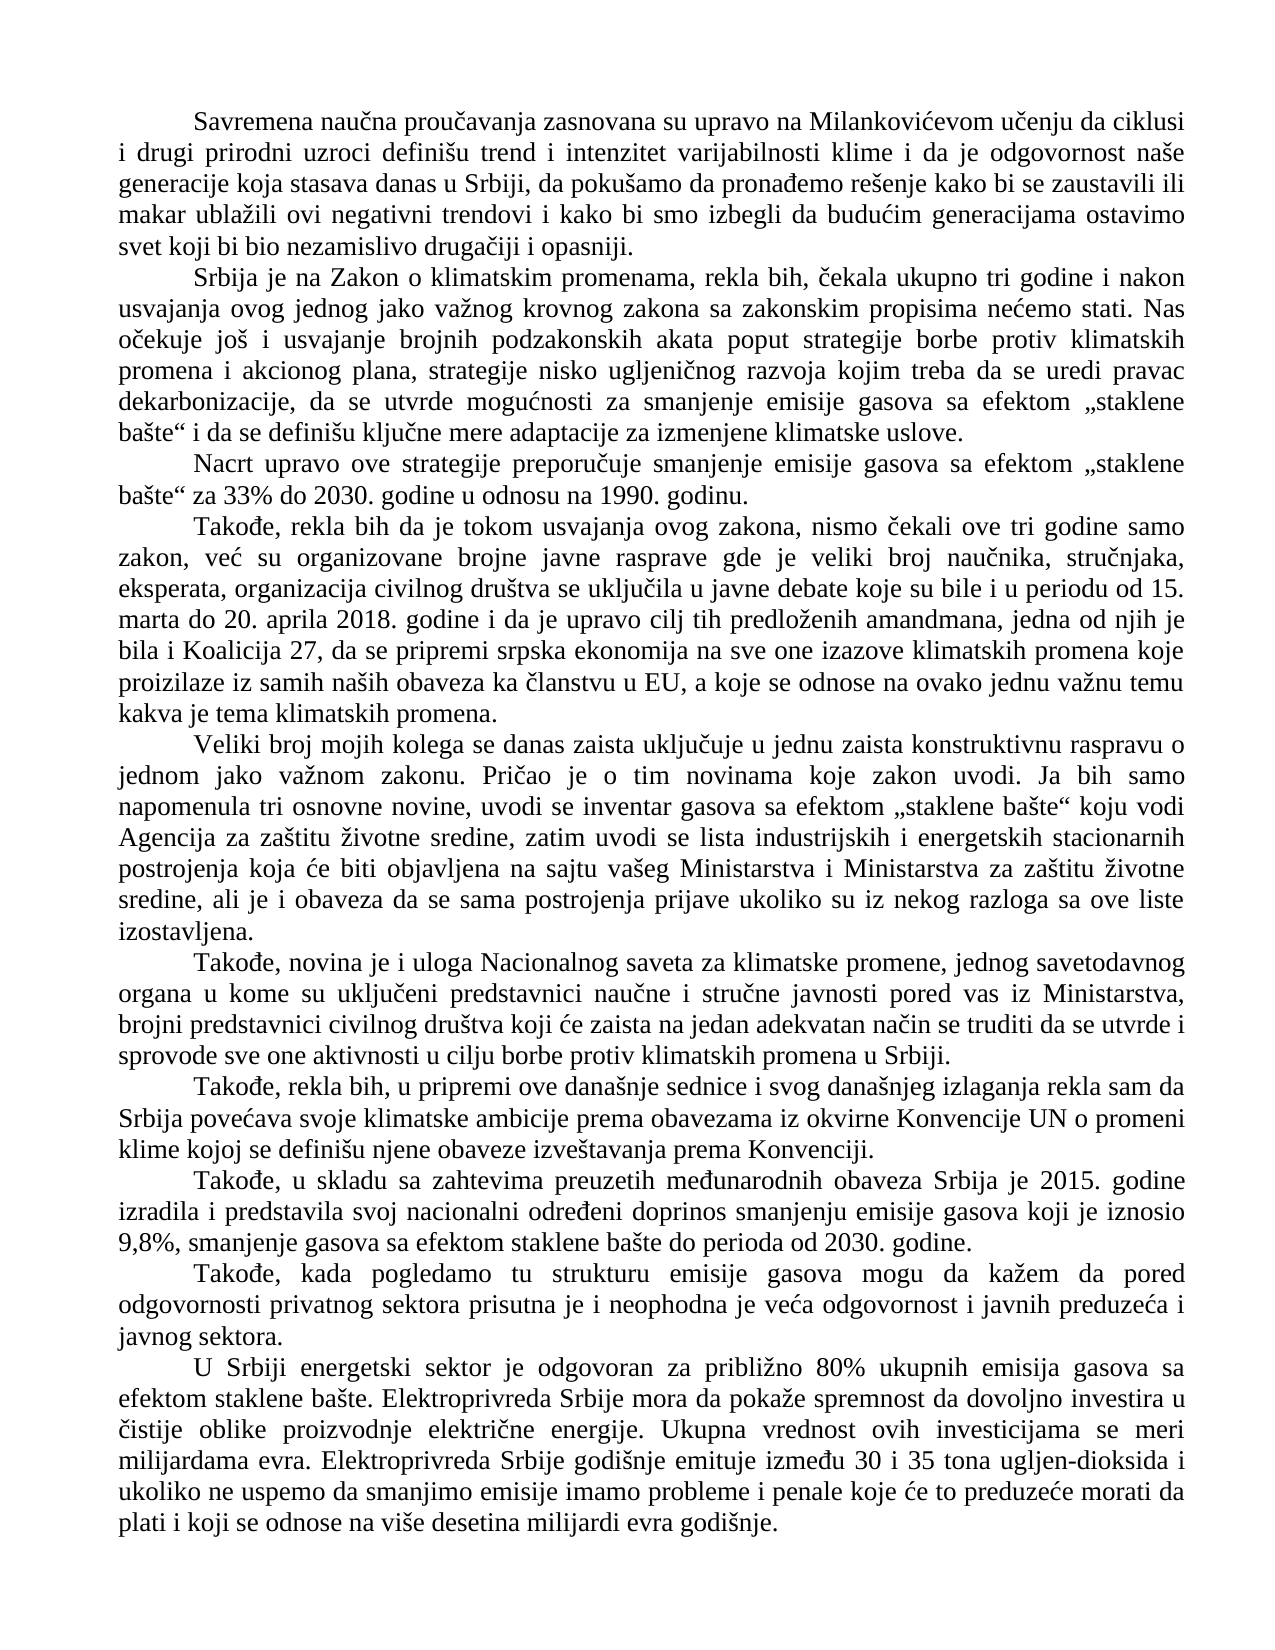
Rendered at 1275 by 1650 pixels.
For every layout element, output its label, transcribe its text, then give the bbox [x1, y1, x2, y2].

text Nacrt upravo ove strategije preporučuje smanjenje emisije gasova sa efektom „staklene bašte“ za 33% do 2030. godine u odnosu na 1990. godinu. [118, 448, 1186, 510]
text Takođe, kada pogledamo tu strukturu emisije gasova mogu da kažem da pored odgovornosti privatnog sektora prisutna je i neophodna je veća odgovornost i javnih preduzeća i javnog sektora. [118, 1257, 1186, 1351]
text Veliki broj mojih kolega se danas zaista uključuje u jednu zaista konstruktivnu raspravu o jednom jako važnom zakonu. Pričao je o tim novinama koje zakon uvodi. Ja bih samo napomenula tri osnovne novine, uvodi se inventar gasova sa efektom „staklene bašte“ koju vodi Agencija za zaštitu životne sredine, zatim uvodi se lista industrijskih i energetskih stacionarnih postrojenja koja će biti objavljena na sajtu vašeg Ministarstva i Ministarstva za zaštitu životne sredine, ali je i obaveza da se sama postrojenja prijave ukoliko su iz nekog razloga sa ove liste izostavljena. [118, 728, 1186, 946]
text Takođe, rekla bih da je tokom usvajanja ovog zakona, nismo čekali ove tri godine samo zakon, već su organizovane brojne javne rasprave gde je veliki broj naučnika, stručnjaka, eksperata, organizacija civilnog društva se uključila u javne debate koje su bile i u periodu od 15. marta do 20. aprila 2018. godine i da je upravo cilj tih predloženih amandmana, jedna od njih je bila i Koalicija 27, da se pripremi srpska ekonomija na sve one izazove klimatskih promena koje proizilaze iz samih naših obaveza ka članstvu u EU, a koje se odnose na ovako jednu važnu temu kakva je tema klimatskih promena. [118, 510, 1186, 728]
text Takođe, u skladu sa zahtevima preuzetih međunarodnih obaveza Srbija je 2015. godine izradila i predstavila svoj nacionalni određeni doprinos smanjenju emisije gasova koji je iznosio 9,8%, smanjenje gasova sa efektom staklene bašte do perioda od 2030. godine. [118, 1164, 1186, 1257]
text Savremena naučna proučavanja zasnovana su upravo na Milankovićevom učenju da ciklusi i drugi prirodni uzroci definišu trend i intenzitet varijabilnosti klime i da je odgovornost naše generacije koja stasava danas u Srbiji, da pokušamo da pronađemo rešenje kako bi se zaustavili ili makar ublažili ovi negativni trendovi i kako bi smo izbegli da budućim generacijama ostavimo svet koji bi bio nezamislivo drugačiji i opasniji. [118, 105, 1186, 261]
text Takođe, novina je i uloga Nacionalnog saveta za klimatske promene, jednog savetodavnog organa u kome su uključeni predstavnici naučne i stručne javnosti pored vas iz Ministarstva, brojni predstavnici civilnog društva koji će zaista na jedan adekvatan način se truditi da se utvrde i sprovode sve one aktivnosti u cilju borbe protiv klimatskih promena u Srbiji. [118, 946, 1186, 1071]
text Srbija je na Zakon o klimatskim promenama, rekla bih, čekala ukupno tri godine i nakon usvajanja ovog jednog jako važnog krovnog zakona sa zakonskim propisima nećemo stati. Nas očekuje još i usvajanje brojnih podzakonskih akata poput strategije borbe protiv klimatskih promena i akcionog plana, strategije nisko ugljeničnog razvoja kojim treba da se uredi pravac dekarbonizacije, da se utvrde mogućnosti za smanjenje emisije gasova sa efektom „staklene bašte“ i da se definišu ključne mere adaptacije za izmenjene klimatske uslove. [118, 261, 1186, 448]
text Takođe, rekla bih, u pripremi ove današnje sednice i svog današnjeg izlaganja rekla sam da Srbija povećava svoje klimatske ambicije prema obavezama iz okvirne Konvencije UN o promeni klime kojoj se definišu njene obaveze izveštavanja prema Konvenciji. [118, 1071, 1186, 1164]
text U Srbiji energetski sektor je odgovoran za približno 80% ukupnih emisija gasova sa efektom staklene bašte. Elektroprivreda Srbije mora da pokaže spremnost da dovoljno investira u čistije oblike proizvodnje električne energije. Ukupna vrednost ovih investicijama se meri milijardama evra. Elektroprivreda Srbije godišnje emituje između 30 i 35 tona ugljen-dioksida i ukoliko ne uspemo da smanjimo emisije imamo probleme i penale koje će to preduzeće morati da plati i koji se odnose na više desetina milijardi evra godišnje. [118, 1351, 1186, 1538]
